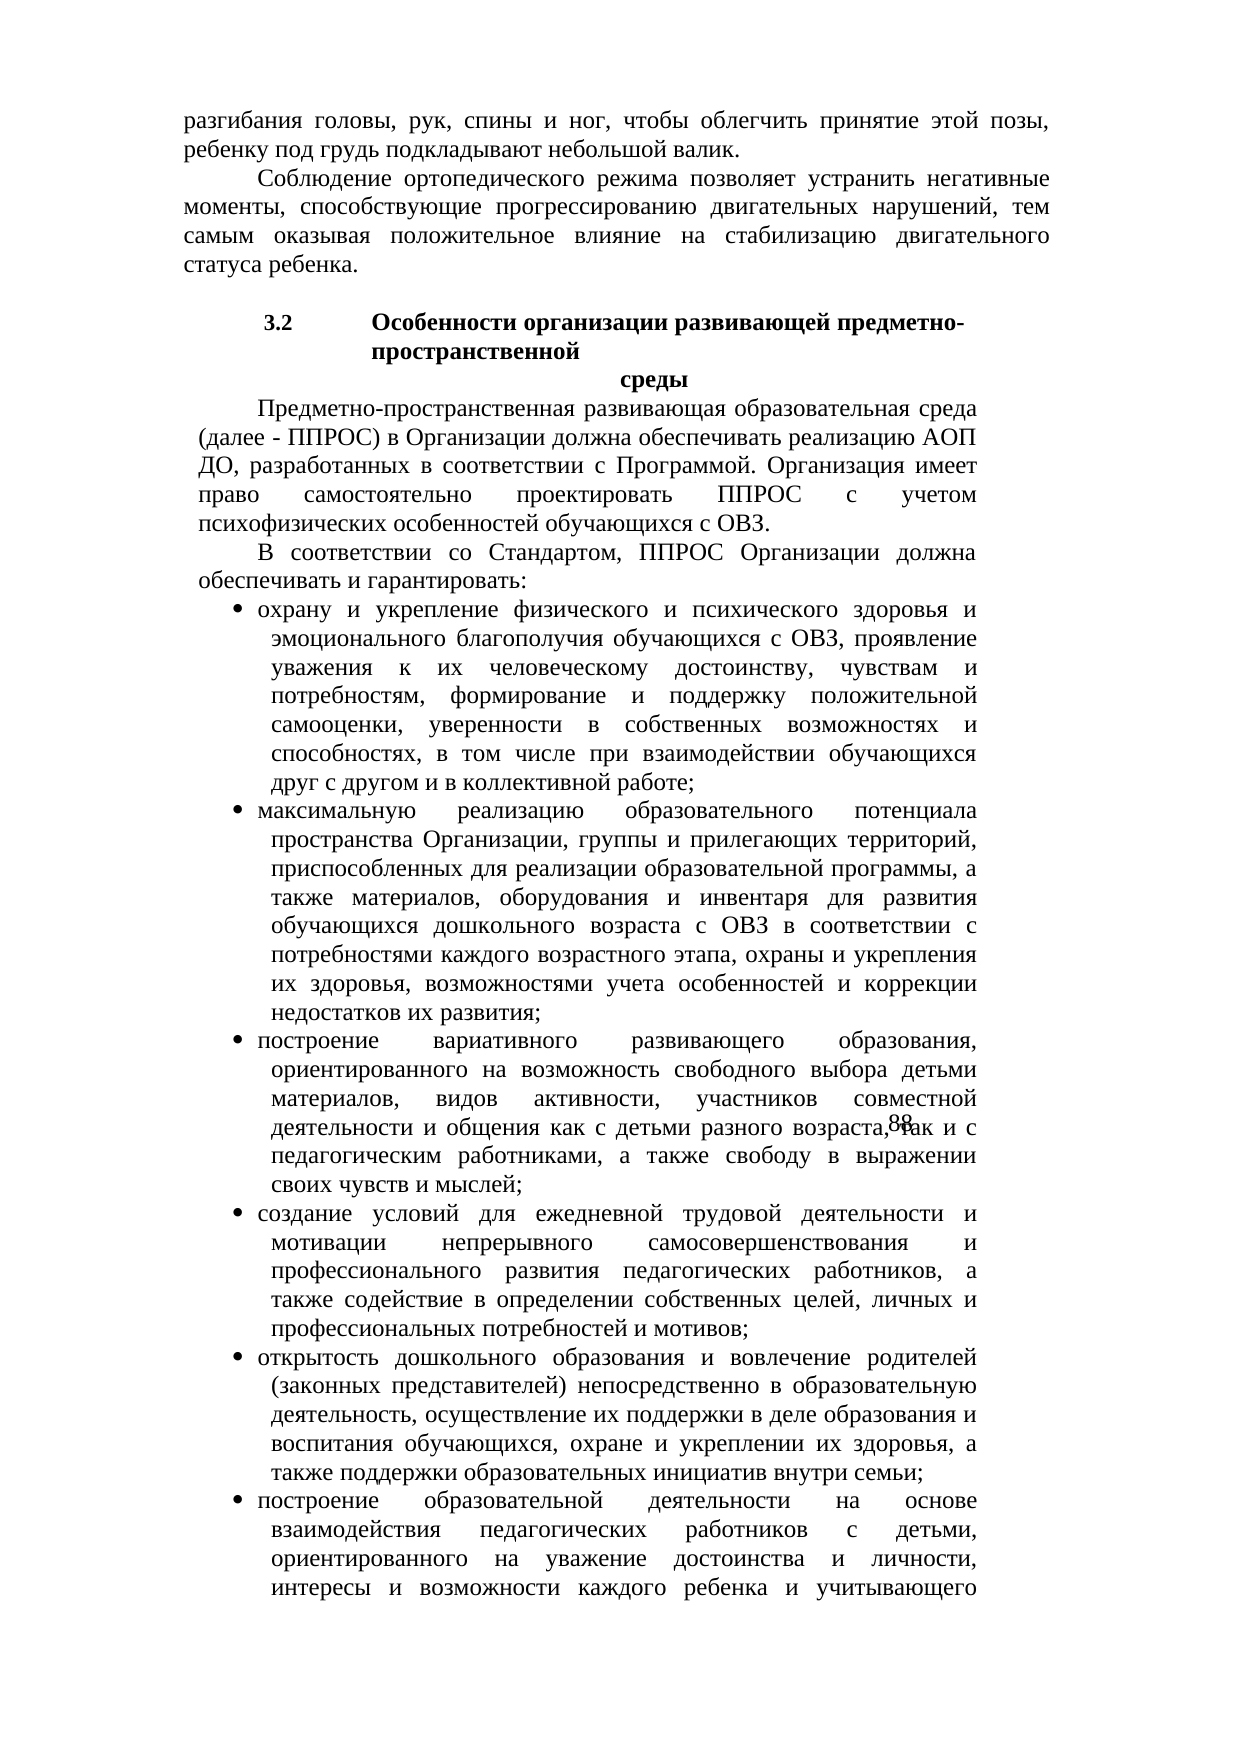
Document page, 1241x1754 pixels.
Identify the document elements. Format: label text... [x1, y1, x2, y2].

text В соответствии со Стандартом, ППРОС Организации должна обеспечивать и гарантировать: [198, 537, 977, 594]
list охрану и укрепление физического и психического здоровья и эмоционального благополучия обучающихся с ОВЗ, проявление уважения к их человеческому достоинству, чувствам и потребностям, формирование и поддержку положительной самооценки, уверенности в собственных возможностях и способностях, в том числе при взаимодействии обучающихся друг с другом и в коллективной работе; [233, 594, 977, 796]
text Соблюдение ортопедического режима позволяет устранить негативные моменты, способствующие прогрессированию двигательных нарушений, тем самым оказывая положительное влияние на стабилизацию двигательного статуса ребенка. [183, 163, 1050, 278]
list открытость дошкольного образования и вовлечение родителей (законных представителей) непосредственно в образовательную деятельность, осуществление их поддержки в деле образования и воспитания обучающихся, охране и укреплении их здоровья, а также поддержки образовательных инициатив внутри семьи; [233, 1342, 977, 1486]
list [233, 1486, 977, 1601]
text разгибания головы, рук, спины и ног, чтобы облегчить принятие этой позы, ребенку под грудь подкладывают небольшой валик. [183, 105, 1050, 163]
text Предметно-пространственная развивающая образовательная среда (далее - ППРОС) в Организации должна обеспечивать реализацию АОП ДО, разработанных в соответствии с Программой. Организация имеет право самостоятельно проектировать ППРОС с учетом психофизических особенностей обучающихся с ОВЗ. [198, 393, 977, 537]
list создание условий для ежедневной трудовой деятельности и мотивации непрерывного самосовершенствования и профессионального развития педагогических работников, а также содействие в определении собственных целей, личных и профессиональных потребностей и мотивов; [233, 1198, 977, 1342]
list максимальную реализацию образовательного потенциала пространства Организации, группы и прилегающих территорий, приспособленных для реализации образовательной программы, а также материалов, оборудования и инвентаря для развития обучающихся дошкольного возраста с ОВЗ в соответствии с потребностями каждого возрастного этапа, охраны и укрепления их здоровья, возможностями учета особенностей и коррекции недостатков их развития; [233, 796, 977, 1026]
text среды [191, 364, 1117, 393]
subtitle Особенности организации развивающей предметно-пространственной [264, 307, 1117, 364]
list построение вариативного развивающего образования, ориентированного на возможность свободного выбора детьми материалов, видов активности, участников совместной деятельности и общения как с детьми разного возраста, так и с педагогическим работниками, а также свободу в выражении своих чувств и мыслей; [233, 1026, 977, 1198]
